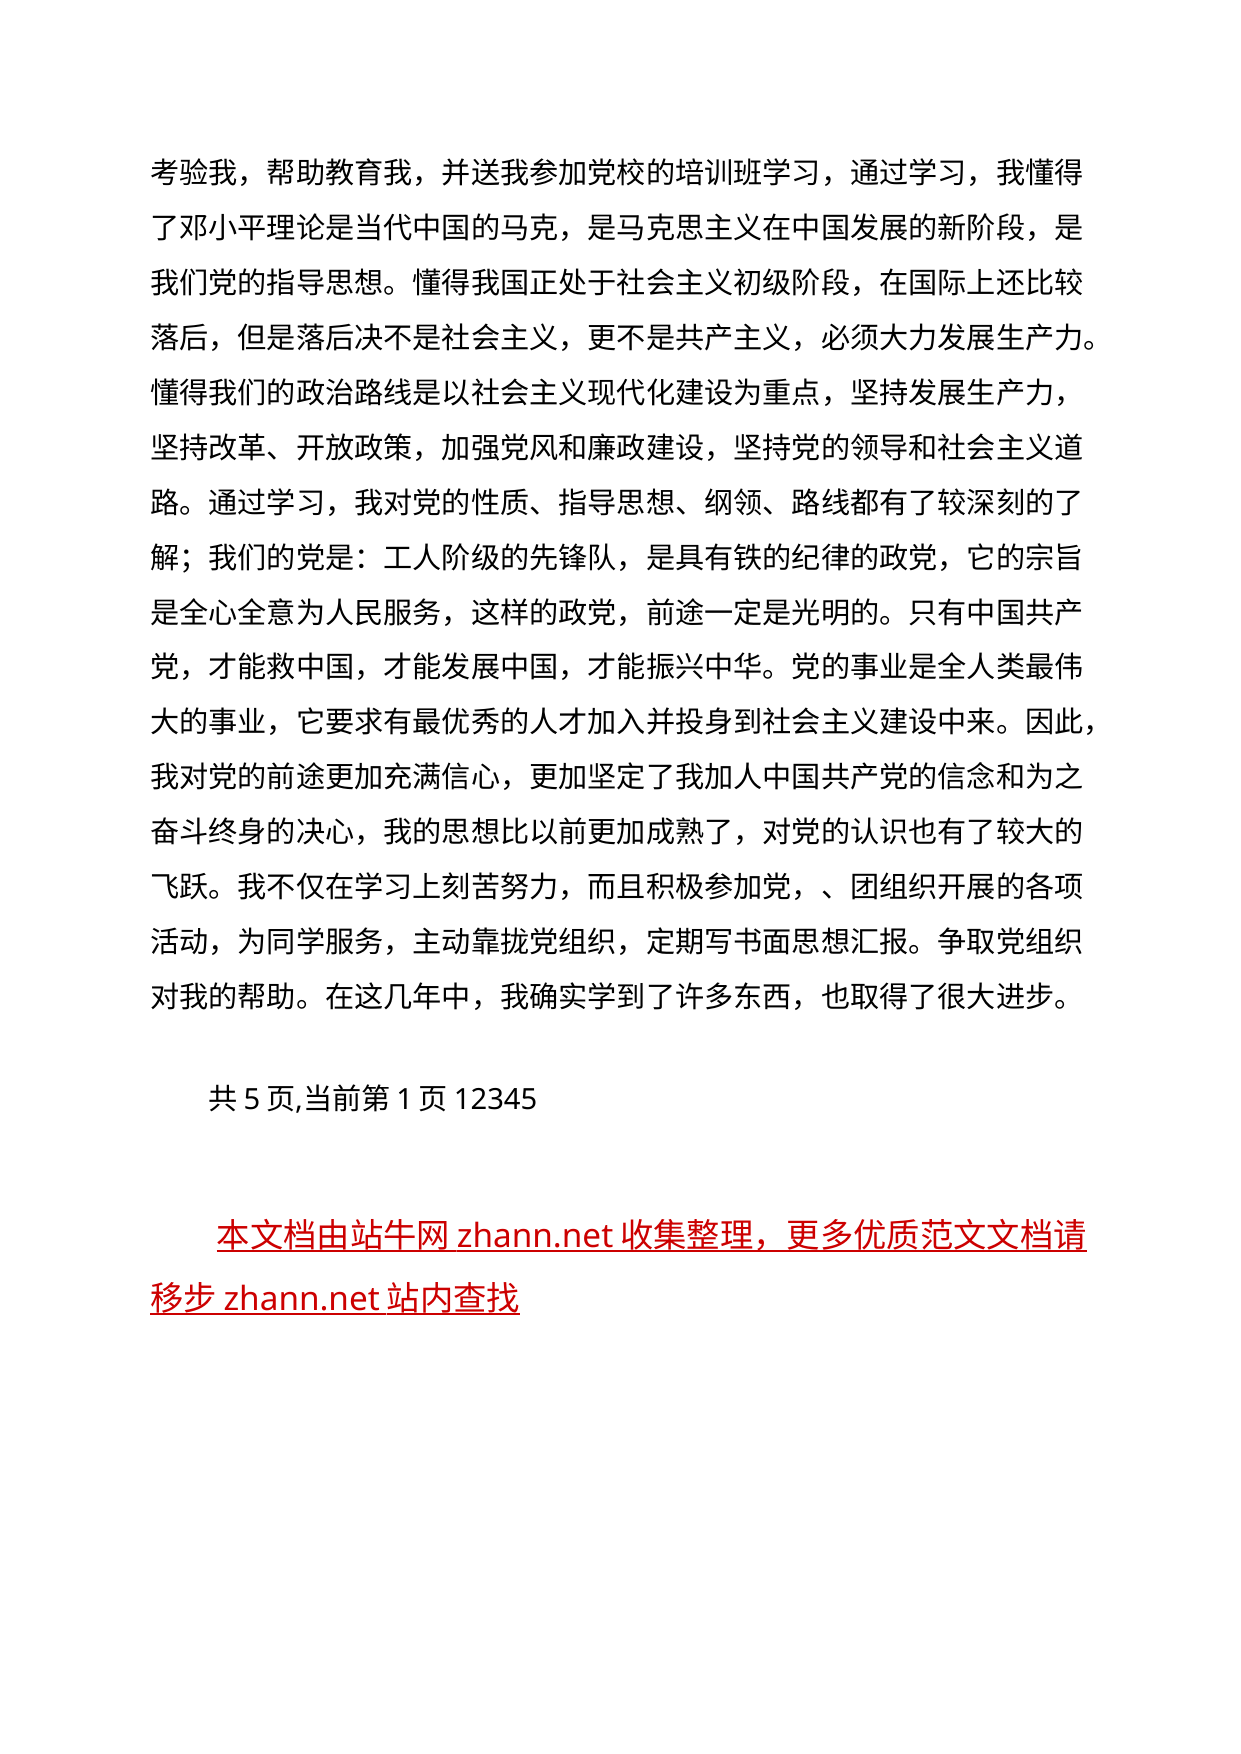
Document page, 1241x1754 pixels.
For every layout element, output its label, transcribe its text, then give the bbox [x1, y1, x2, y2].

text 本文档由站牛网zhann.net收集整理，更多优质范文文档请移步zhann.net站内查找 [150, 1208, 1090, 1320]
text 共5页,当前第1页12345 [150, 1075, 1090, 1118]
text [150, 150, 1090, 1016]
